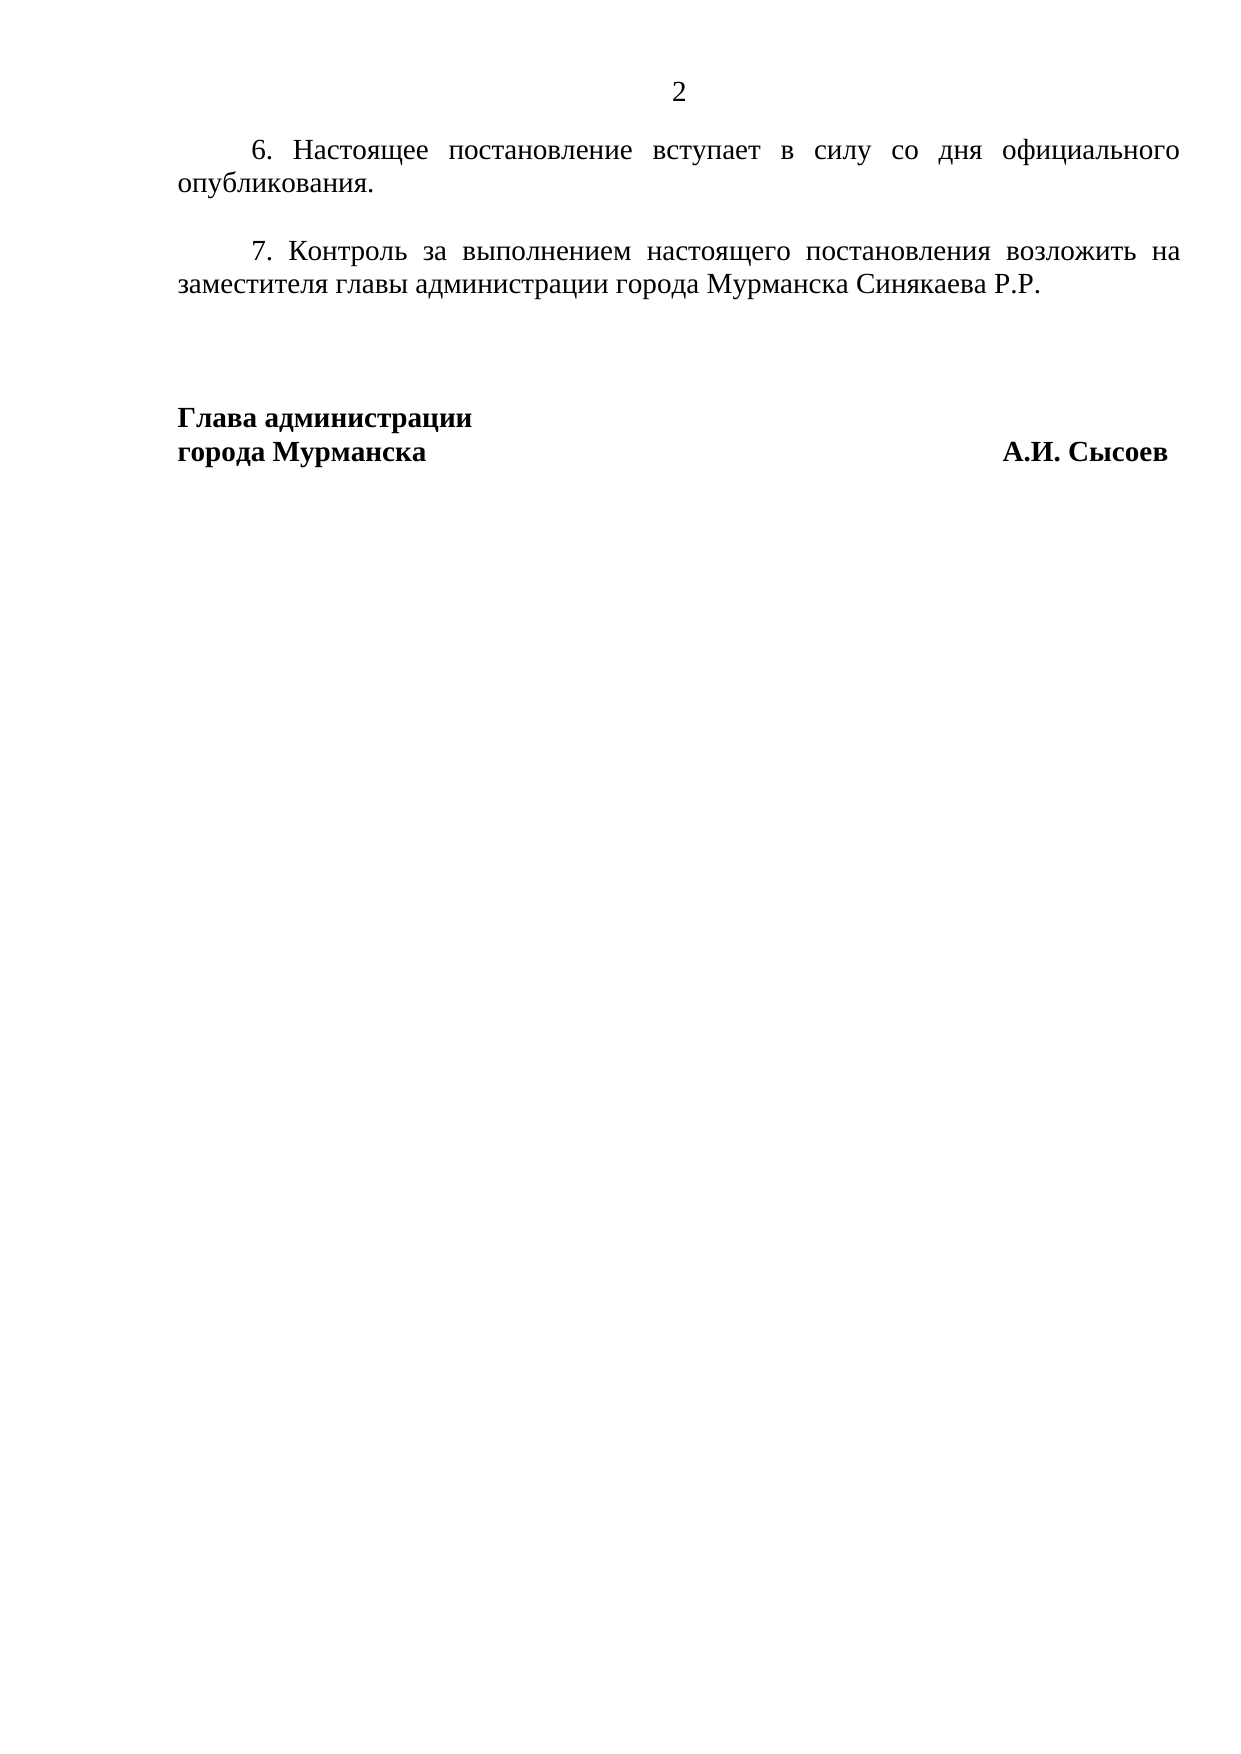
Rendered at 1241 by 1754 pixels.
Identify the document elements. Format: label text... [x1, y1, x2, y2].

text Глава администрации [177, 400, 1181, 434]
text 7. Контроль за выполнением настоящего постановления возложить на заместителя главы администрации города Мурманска Синякаева Р.Р. [177, 233, 1181, 300]
text города Мурманска А.И. Сысоев [177, 434, 1181, 467]
text 6. Настоящее постановление вступает в силу со дня официального опубликования. [177, 132, 1181, 199]
